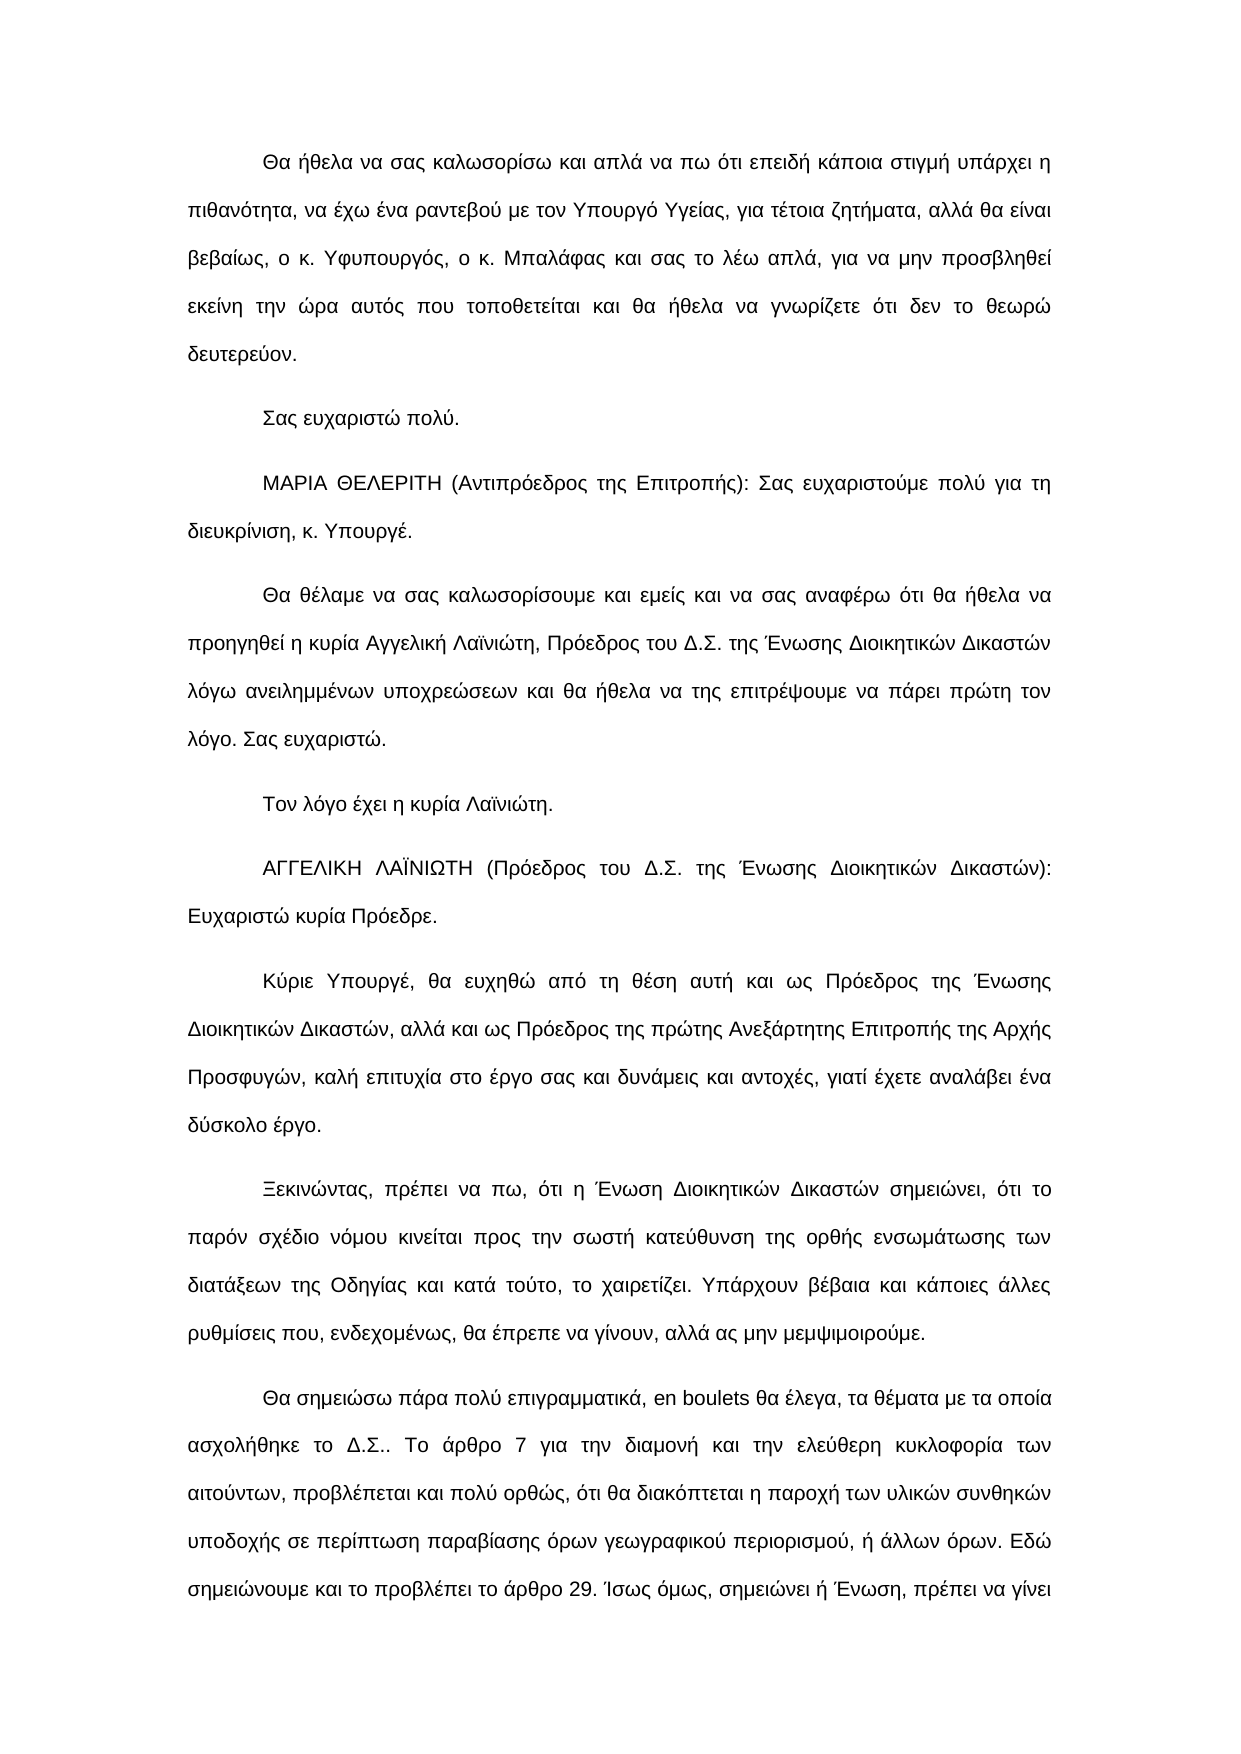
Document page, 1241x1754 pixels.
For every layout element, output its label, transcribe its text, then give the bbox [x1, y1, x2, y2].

text Σας ευχαριστώ πολύ. [187, 406, 1053, 430]
text Τον λόγο έχει η κυρία Λαϊνιώτη. [187, 792, 1053, 816]
text ΑΓΓΕΛΙΚΗ ΛΑΪΝΙΩΤΗ (Πρόεδρος του Δ.Σ. της Ένωσης Διοικητικών Δικαστών): Ευχαριστώ κυρία Πρόεδρε. [187, 856, 1053, 928]
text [187, 1385, 1053, 1601]
text ΜΑΡΙΑ ΘΕΛΕΡΙΤΗ (Αντιπρόεδρος της Επιτροπής): Σας ευχαριστούμε πολύ για τη διευκρίνιση, κ. Υπουργέ. [187, 471, 1053, 543]
text Κύριε Υπουργέ, θα ευχηθώ από τη θέση αυτή και ως Πρόεδρος της Ένωσης Διοικητικών Δικαστών, αλλά και ως Πρόεδρος της πρώτης Ανεξάρτητης Επιτροπής της Αρχής Προσφυγών, καλή επιτυχία στο έργο σας και δυνάμεις και αντοχές, γιατί έχετε αναλάβει ένα δύσκολο έργο. [187, 969, 1053, 1136]
text Θα θέλαμε να σας καλωσορίσουμε και εμείς και να σας αναφέρω ότι θα ήθελα να προηγηθεί η κυρία Αγγελική Λαϊνιώτη, Πρόεδρος του Δ.Σ. της Ένωσης Διοικητικών Δικαστών λόγω ανειλημμένων υποχρεώσεων και θα ήθελα να της επιτρέψουμε να πάρει πρώτη τον λόγο. Σας ευχαριστώ. [187, 583, 1053, 751]
text Ξεκινώντας, πρέπει να πω, ότι η Ένωση Διοικητικών Δικαστών σημειώνει, ότι το παρόν σχέδιο νόμου κινείται προς την σωστή κατεύθυνση της ορθής ενσωμάτωσης των διατάξεων της Οδηγίας και κατά τούτο, το χαιρετίζει. Υπάρχουν βέβαια και κάποιες άλλες ρυθμίσεις που, ενδεχομένως, θα έπρεπε να γίνουν, αλλά ας μην μεμψιμοιρούμε. [187, 1177, 1053, 1345]
text Θα ήθελα να σας καλωσορίσω και απλά να πω ότι επειδή κάποια στιγμή υπάρχει η πιθανότητα, να έχω ένα ραντεβού με τον Υπουργό Υγείας, για τέτοια ζητήματα, αλλά θα είναι βεβαίως, ο κ. Υφυπουργός, ο κ. Μπαλάφας και σας το λέω απλά, για να μην προσβληθεί εκείνη την ώρα αυτός που τοποθετείται και θα ήθελα να γνωρίζετε ότι δεν το θεωρώ δευτερεύον. [187, 150, 1053, 366]
